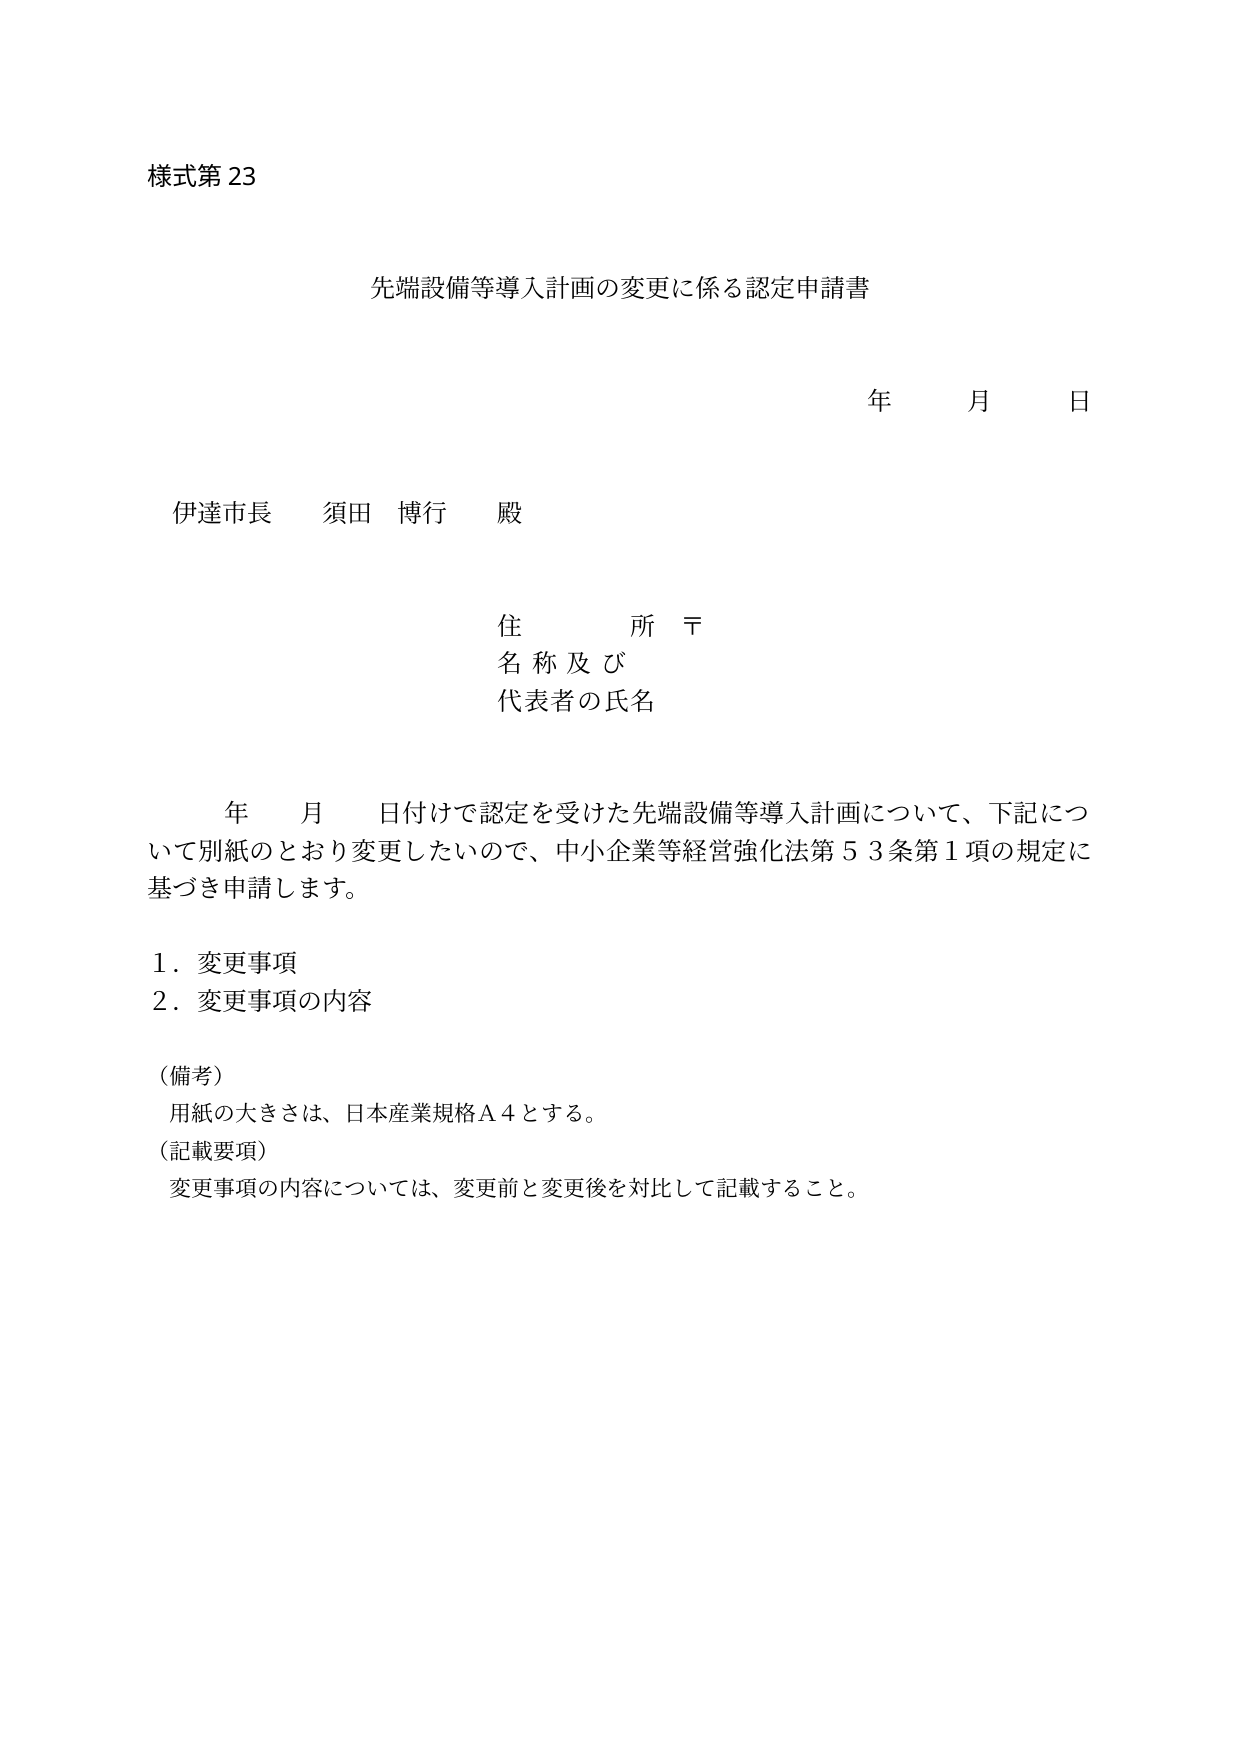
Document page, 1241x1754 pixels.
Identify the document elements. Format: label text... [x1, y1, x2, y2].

text 用紙の大きさは、日本産業規格Ａ４とする。 [148, 1093, 1092, 1131]
text ２．変更事項の内容 [148, 981, 1092, 1018]
text 年 月 日付けで認定を受けた先端設備等導入計画について、下記について別紙のとおり変更したいので、中小企業等経営強化法第５３条第１項の規定に基づき申請します。 [148, 793, 1092, 906]
text 先端設備等導入計画の変更に係る認定申請書 [148, 268, 1092, 306]
text （記載要項） [148, 1131, 1092, 1168]
text （備考） [148, 1056, 1092, 1093]
text 変更事項の内容については、変更前と変更後を対比して記載すること。 [148, 1168, 1092, 1206]
text 伊達市長 須田 博行 殿 [148, 493, 1092, 531]
text 様式第23 [148, 156, 1092, 193]
text 代表者の氏名 [498, 681, 1092, 718]
text 住 所 〒 [498, 606, 1092, 643]
text 名称及び [498, 643, 1092, 681]
text １．変更事項 [148, 943, 1092, 981]
text 年 月 日 [148, 381, 1092, 418]
